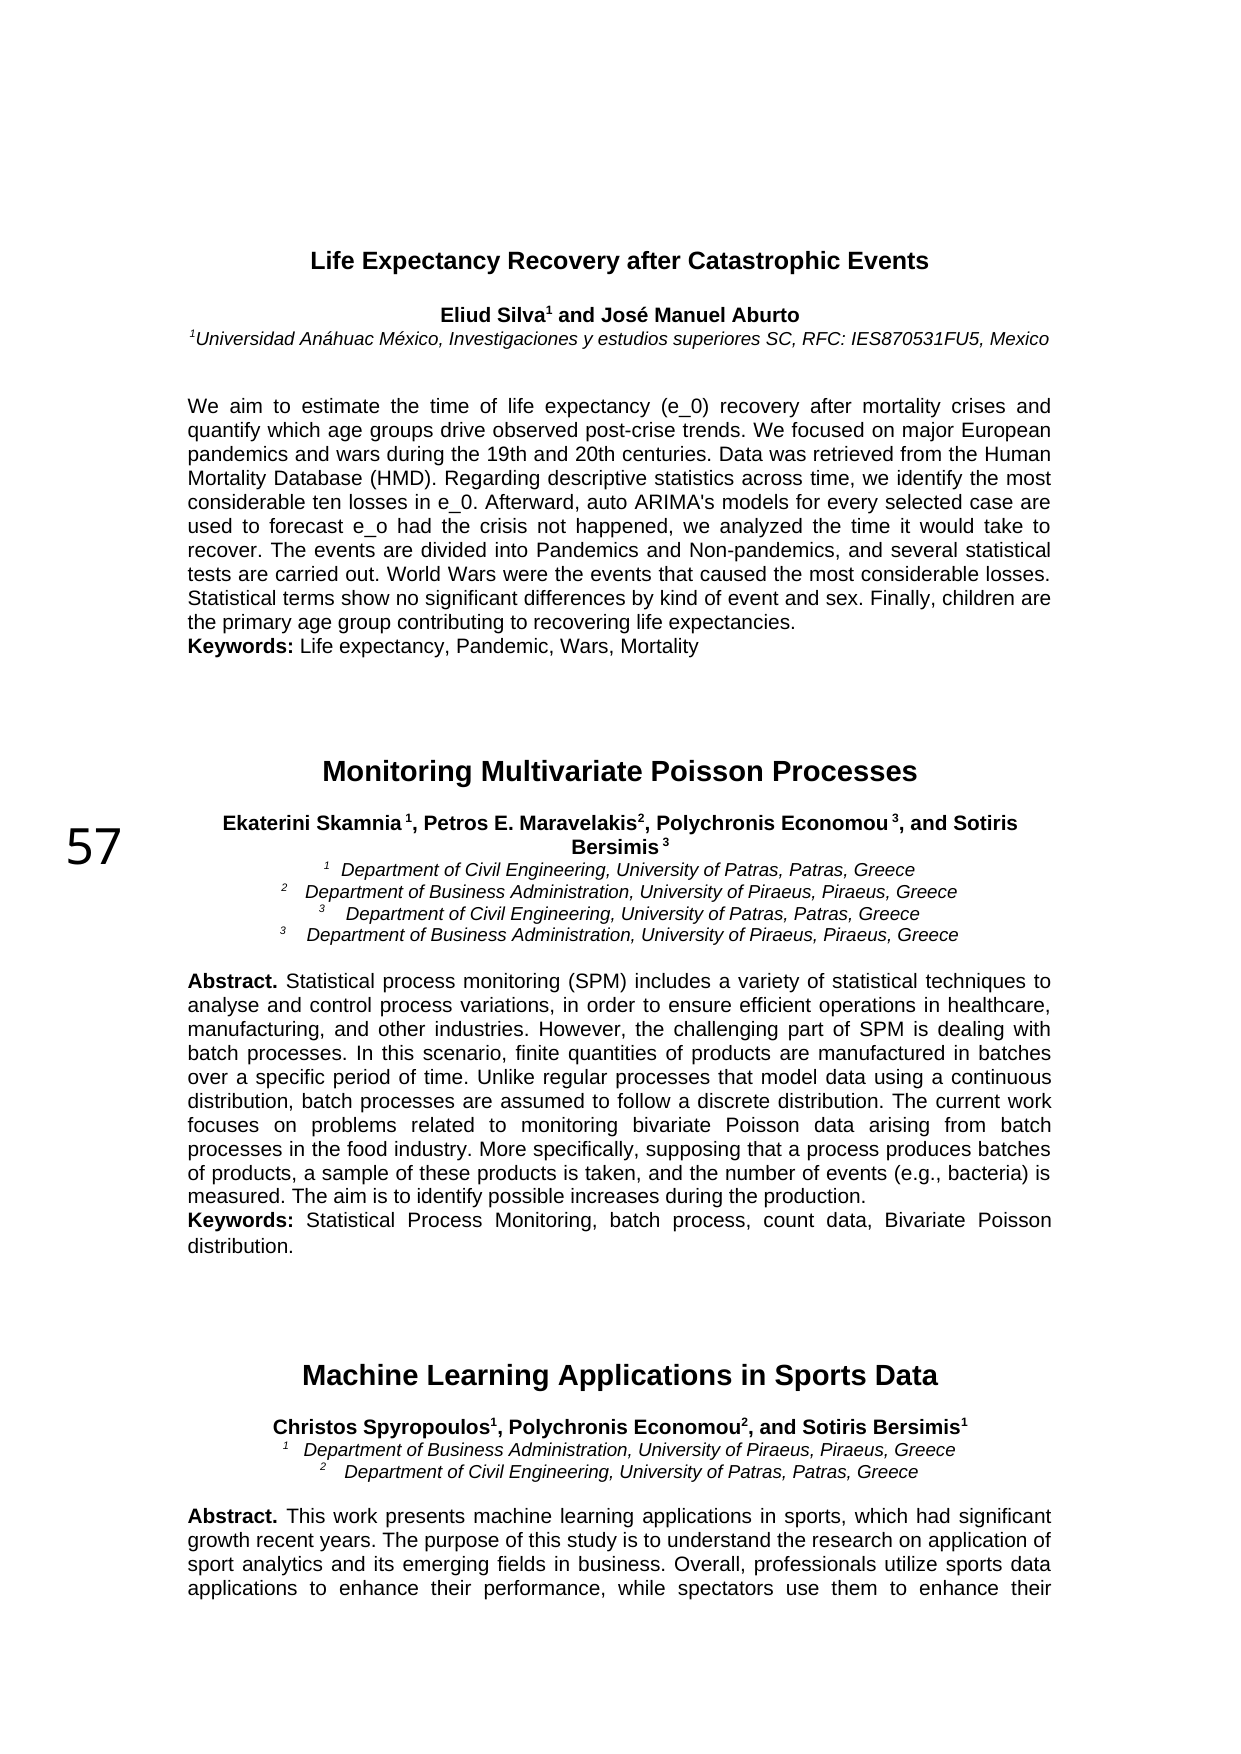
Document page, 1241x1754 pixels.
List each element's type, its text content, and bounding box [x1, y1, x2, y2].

text Christos Spyropoulos1, Polychronis Economou2, and Sotiris Bersimis1 [187, 1415, 1053, 1439]
text Eliud Silva1 and José Manuel Aburto [187, 303, 1053, 327]
text We aim to estimate the time of life expectancy (e_0) recovery after mortality crises and quantify which age groups drive observed post-crise trends. We focused on major European pandemics and wars during the 19th and 20th centuries. Data was retrieved from the Human Mortality Database (HMD). Regarding descriptive statistics across time, we identify the most considerable ten losses in e_0. Afterward, auto ARIMA's models for every selected case are used to forecast e_o had the crisis not happened, we analyzed the time it would take to recover. The events are divided into Pandemics and Non-pandemics, and several statistical tests are carried out. World Wars were the events that caused the most considerable losses. Statistical terms show no significant differences by kind of event and sex. Finally, children are the primary age group contributing to recovering life expectancies. [187, 394, 1053, 634]
text Keywords: Life expectancy, Pandemic, Wars, Mortality [187, 634, 1053, 658]
text 2 Department of Business Administration, University of Piraeus, Piraeus, Greece [187, 881, 1053, 902]
text Keywords: Statistical Process Monitoring, batch process, count data, Bivariate Poisson distribution. [187, 1208, 1053, 1258]
text Ekaterini Skamnia 1, Petros E. Maravelakis2, Polychronis Economou 3, and Sotiris Bersimis 3 [187, 811, 1053, 859]
text 3 Department of Business Administration, University of Piraeus, Piraeus, Greece [187, 924, 1053, 945]
text Monitoring Multivariate Poisson Processes [187, 754, 1053, 787]
text 1 Department of Business Administration, University of Piraeus, Piraeus, Greece [187, 1439, 1053, 1461]
text Abstract. Statistical process monitoring (SPM) includes a variety of statistical techniques to analyse and control process variations, in order to ensure efficient operations in healthcare, manufacturing, and other industries. However, the challenging part of SPM is dealing with batch processes. In this scenario, finite quantities of products are manufactured in batches over a specific period of time. Unlike regular processes that model data using a continuous distribution, batch processes are assumed to follow a discrete distribution. The current work focuses on problems related to monitoring bivariate Poisson data arising from batch processes in the food industry. More specifically, supposing that a process produces batches of products, a sample of these products is taken, and the number of events (e.g., bacteria) is measured. The aim is to identify possible increases during the production. [187, 969, 1053, 1208]
text 3 Department of Civil Engineering, University of Patras, Patras, Greece [187, 902, 1053, 924]
text Life Expectancy Recovery after Catastrophic Events [187, 246, 1053, 274]
text 1 Department of Civil Engineering, University of Patras, Patras, Greece [187, 859, 1053, 881]
text Machine Learning Applications in Sports Data [187, 1358, 1053, 1391]
text 2 Department of Civil Engineering, University of Patras, Patras, Greece [187, 1461, 1053, 1482]
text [187, 1504, 1053, 1599]
text 1Universidad Anáhuac México, Investigaciones y estudios superiores SC, RFC: IES870531FU5, Mexico [187, 327, 1053, 349]
